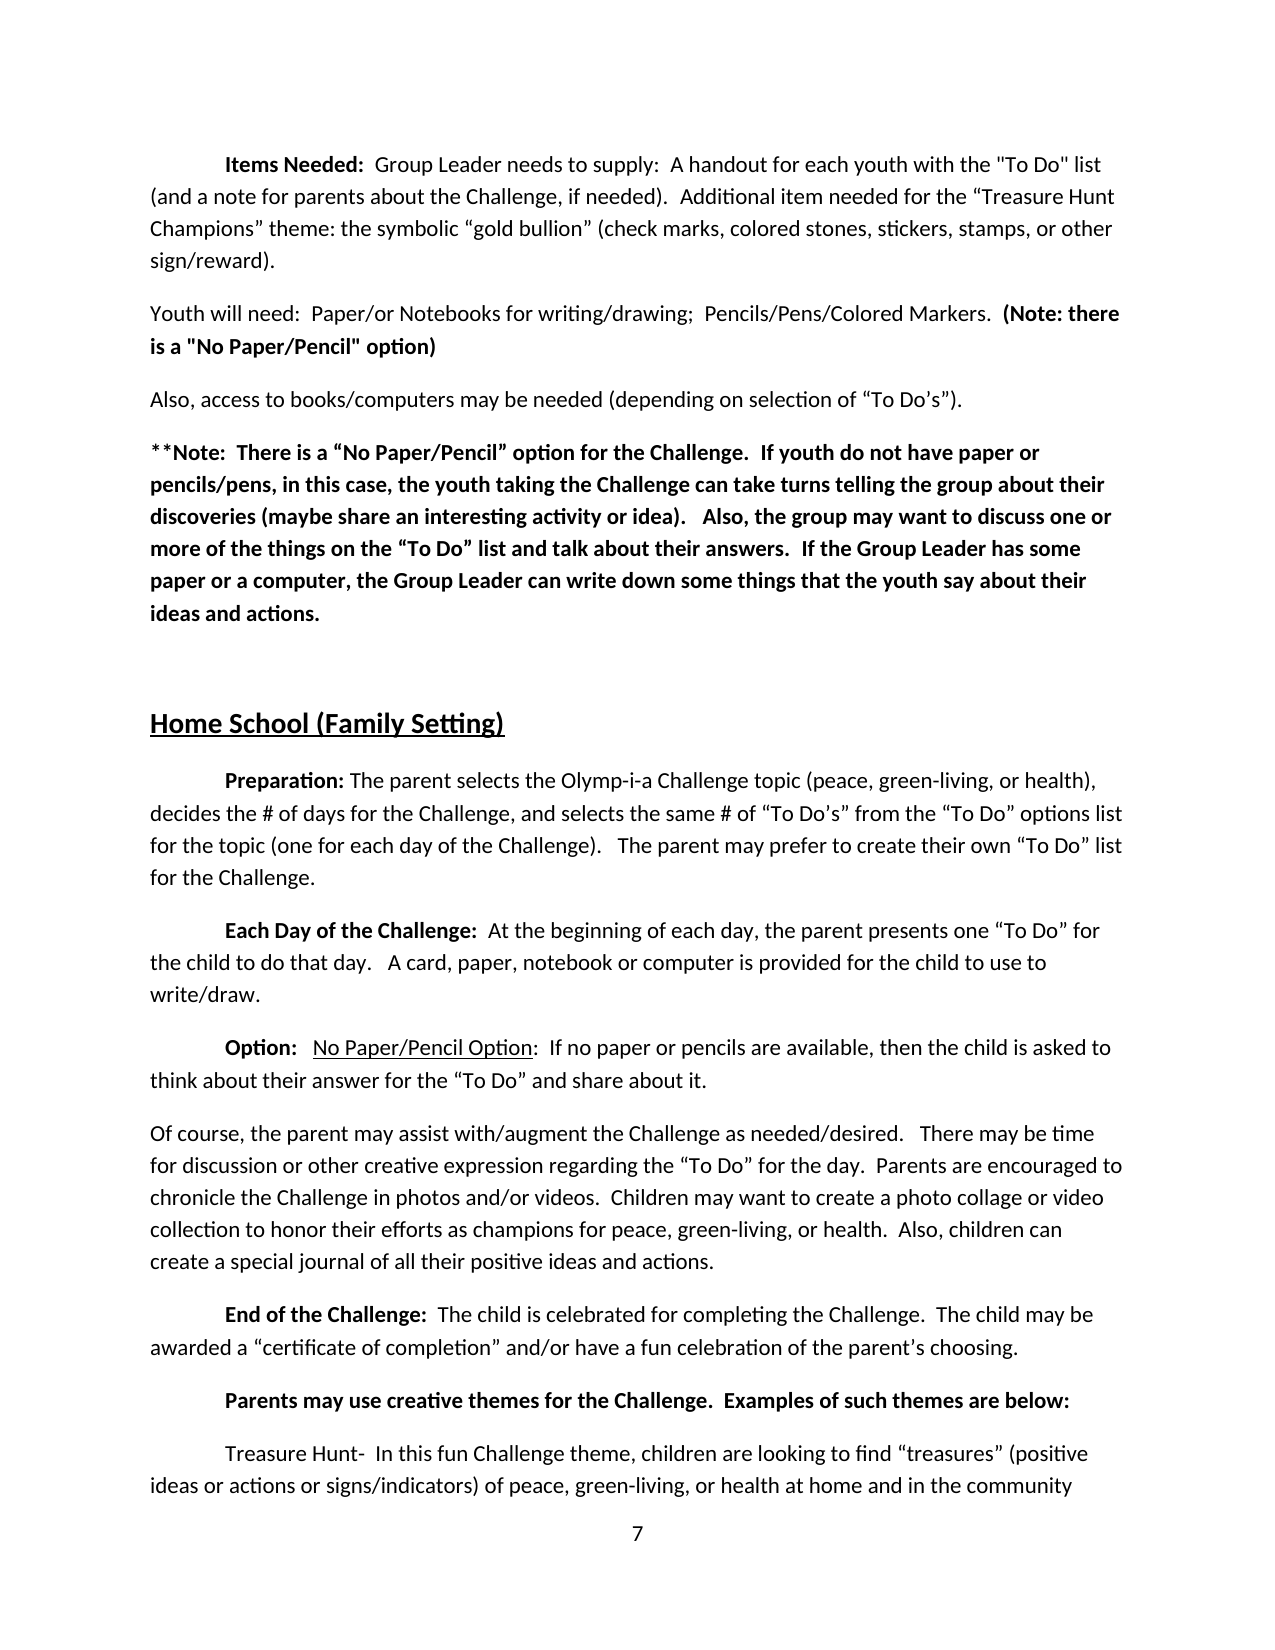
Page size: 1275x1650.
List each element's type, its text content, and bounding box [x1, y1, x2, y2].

text **Note: There is a “No Paper/Pencil” option for the Challenge. If youth do not have paper or pencils/pens, in this case, the youth taking the Challenge can take turns telling the group about their discoveries (maybe share an interesting activity or idea). Also, the group may want to discuss one or more of the things on the “To Do” list and talk about their answers. If the Group Leader has some paper or a computer, the Group Leader can write down some things that the youth say about their ideas and actions. [150, 438, 1125, 627]
text Also, access to books/computers may be needed (depending on selection of “To Do’s”). [150, 385, 1125, 413]
text Parents may use creative themes for the Challenge. Examples of such themes are below: [150, 1386, 1125, 1414]
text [150, 1439, 1125, 1499]
text Each Day of the Challenge: At the beginning of each day, the parent presents one “To Do” for the child to do that day. A card, paper, notebook or computer is provided for the child to use to write/draw. [150, 916, 1125, 1008]
text Youth will need: Paper/or Notebooks for writing/drawing; Pencils/Pens/Colored Markers. (Note: there is a "No Paper/Pencil" option) [150, 299, 1125, 360]
text Preparation: The parent selects the Olymp-i-a Challenge topic (peace, green-living, or health), decides the # of days for the Challenge, and selects the same # of “To Do’s” from the “To Do” options list for the topic (one for each day of the Challenge). The parent may prefer to create their own “To Do” list for the Challenge. [150, 767, 1125, 891]
text Of course, the parent may assist with/augment the Challenge as needed/desired. There may be time for discussion or other creative expression regarding the “To Do” for the day. Parents are encouraged to chronicle the Challenge in photos and/or videos. Children may want to create a photo collage or video collection to honor their efforts as champions for peace, green-living, or health. Also, children can create a special journal of all their positive ideas and actions. [150, 1119, 1125, 1276]
text Items Needed: Group Leader needs to supply: A handout for each youth with the "To Do" list (and a note for parents about the Challenge, if needed). Additional item needed for the “Treasure Hunt Champions” theme: the symbolic “gold bullion” (check marks, colored stones, stickers, stamps, or other sign/reward). [150, 150, 1125, 274]
text End of the Challenge: The child is celebrated for completing the Challenge. The child may be awarded a “certificate of completion” and/or have a fun celebration of the parent’s choosing. [150, 1301, 1125, 1361]
text Option: No Paper/Pencil Option: If no paper or pencils are available, then the child is asked to think about their answer for the “To Do” and share about it. [150, 1033, 1125, 1094]
text Home School (Family Setting) [150, 705, 1125, 740]
